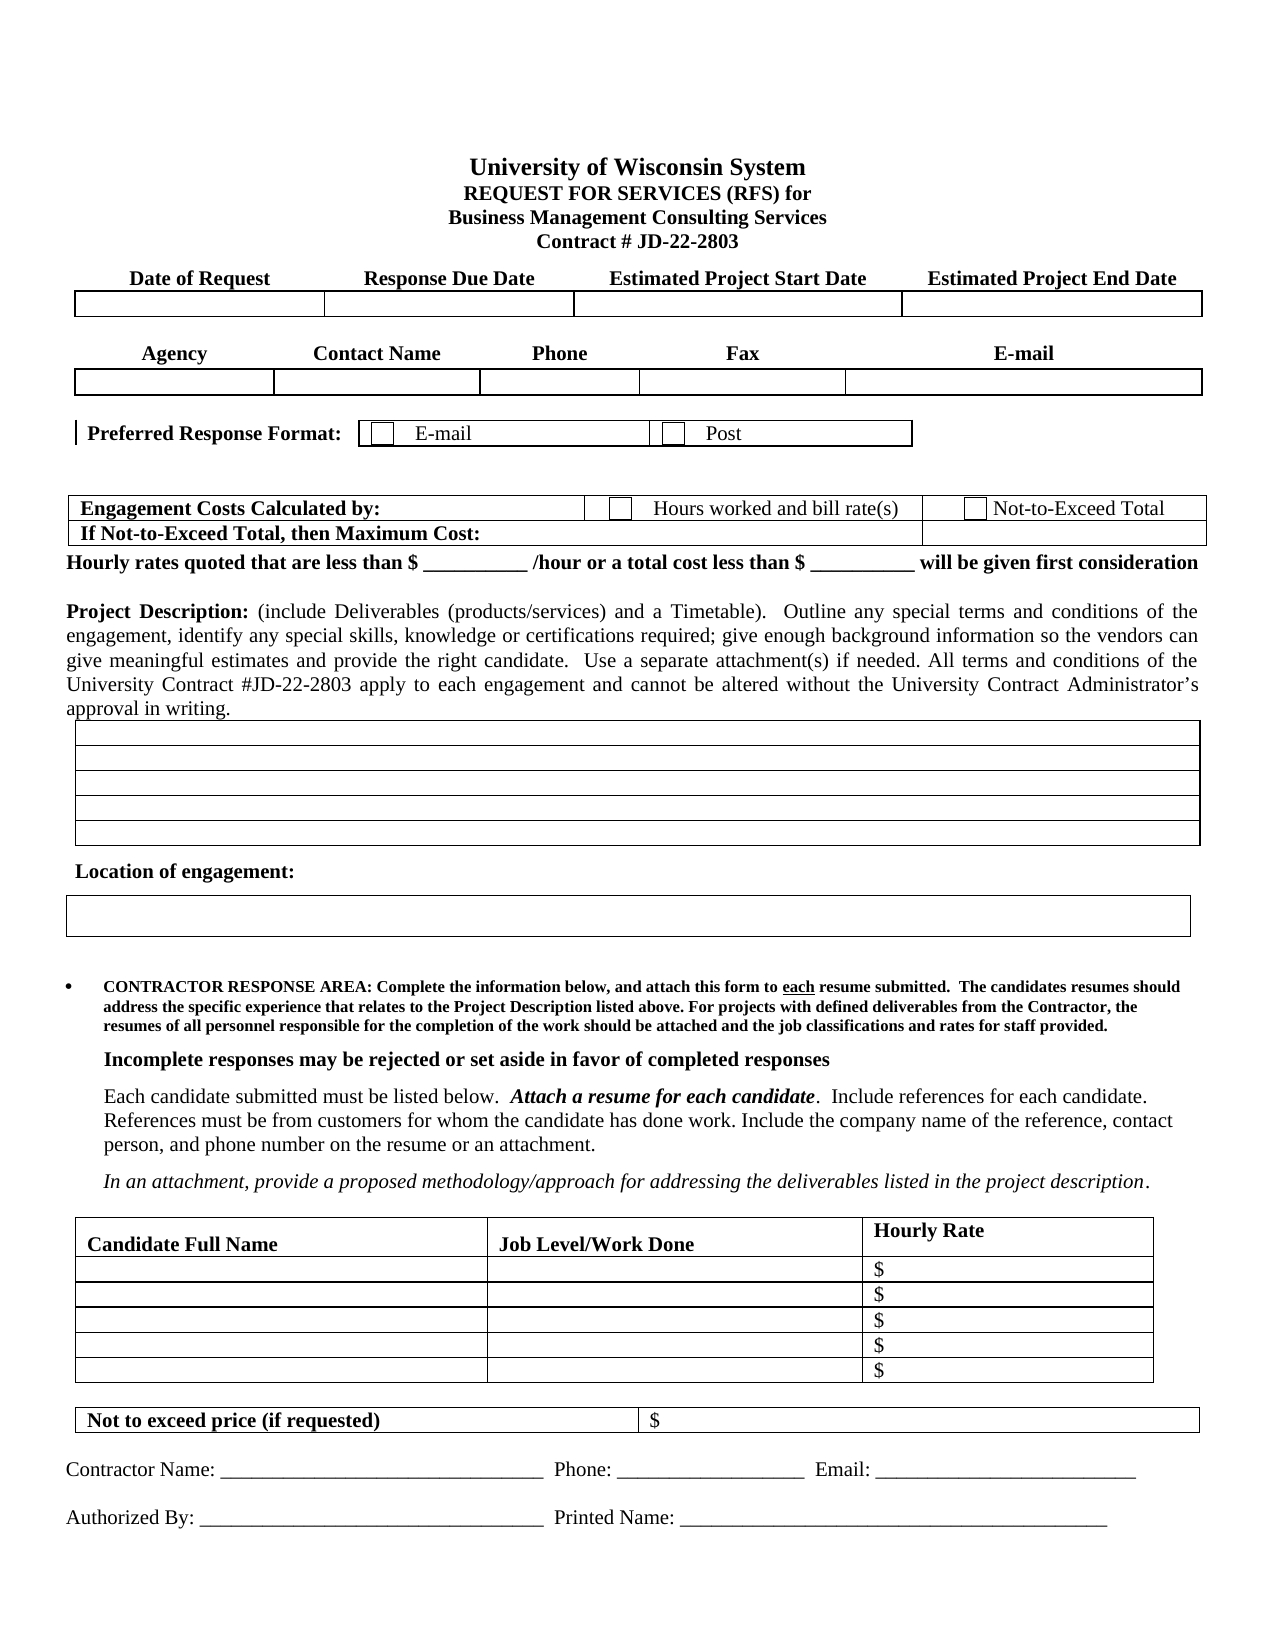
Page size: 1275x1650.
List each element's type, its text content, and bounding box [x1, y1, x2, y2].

text Each candidate submitted must be listed below. Attach a resume for each candidate. Include references for each candidate. References must be from customers for whom the candidate has done work. Include the company name of the reference, contact person, and phone number on the resume or an attachment. [103, 1084, 1200, 1156]
table_cell [481, 370, 639, 394]
table_cell If Not-to-Exceed Total, then Maximum Cost: [69, 521, 922, 545]
table_header Not-to-Exceed Total [923, 496, 1206, 520]
table_header Fax [639, 341, 846, 368]
table_header Estimated Project Start Date [574, 266, 902, 290]
text REQUEST FOR SERVICES (RFS) for [75, 181, 1200, 205]
table_cell [575, 292, 901, 316]
table_cell [488, 1333, 862, 1357]
table_cell $ [863, 1358, 1153, 1382]
text Location of engagement: [75, 859, 1200, 883]
subtitle CONTRACTOR RESPONSE AREA: Complete the information below, and attach this form to each resume submitted. The candidates resumes should address the specific experience that relates to the Project Description listed above. For projects with defined deliverables from the Contractor, the resumes of all personnel responsible for the completion of the work should be attached and the job classifications and rates for staff provided. [66, 977, 1200, 1035]
table_cell [76, 1358, 487, 1382]
table_header Phone [480, 341, 639, 368]
table_cell [903, 292, 1201, 316]
table_cell [76, 771, 1199, 795]
table_cell [325, 292, 573, 316]
text Incomplete responses may be rejected or set aside in favor of completed responses [75, 1047, 1200, 1071]
table_cell [275, 370, 479, 394]
table_cell [76, 1257, 487, 1281]
text Contract # JD-22-2803 [75, 229, 1200, 253]
table_cell [488, 1283, 862, 1306]
table_cell [846, 370, 1201, 394]
table_cell $ [863, 1257, 1153, 1281]
table_header Date of Request [75, 266, 324, 290]
table_cell [76, 746, 1199, 770]
table_cell [76, 370, 273, 394]
table_cell [640, 370, 845, 394]
text Business Management Consulting Services [75, 205, 1200, 229]
table_header Hours worked and bill rate(s) [585, 496, 922, 520]
text Project Description: (include Deliverables (products/services) and a Timetable). Outline any special terms and conditions of the engagement, identify any special skills, knowledge or certifications required; give enough background information so the vendors can give meaningful estimates and provide the right candidate. Use a separate attachment(s) if needed. All terms and conditions of the University Contract #JD-22-2803 apply to each engagement and cannot be altered without the University Contract Administrator’s approval in writing. [66, 599, 1200, 720]
table_header Candidate Full Name [76, 1218, 487, 1256]
table_header Post [650, 421, 911, 445]
table_header Job Level/Work Done [488, 1218, 862, 1256]
table_cell [76, 1333, 487, 1357]
text Authorized By: _________________________________ Printed Name: _________________________________________ [66, 1505, 1200, 1529]
table_header Contact Name [274, 341, 480, 368]
table_cell [76, 1308, 487, 1332]
text Hourly rates quoted that are less than $ __________ /hour or a total cost less than $ __________ will be given first consideration [66, 550, 1200, 574]
table_header Preferred Response Format: [77, 420, 358, 445]
table_header [67, 896, 1190, 936]
table_cell [76, 292, 324, 316]
table_header E-mail [360, 421, 649, 445]
table_cell $ [863, 1308, 1153, 1332]
table_cell [923, 521, 1206, 545]
text University of Wisconsin System [75, 152, 1200, 181]
table_header Hourly Rate [863, 1218, 1153, 1256]
table_cell [488, 1308, 862, 1332]
table_header [76, 721, 1199, 745]
text In an attachment, provide a proposed methodology/approach for addressing the deliverables listed in the project description. [103, 1169, 1200, 1193]
table_cell [488, 1358, 862, 1382]
table_cell [76, 1283, 487, 1306]
table_header Agency [75, 341, 274, 368]
table_cell $ [863, 1283, 1153, 1306]
table_header E-mail [846, 341, 1202, 368]
table_cell [488, 1257, 862, 1281]
table_header Response Due Date [324, 266, 574, 290]
text Contractor Name: _______________________________ Phone: __________________ Email: _________________________ [66, 1457, 1200, 1481]
table_header Estimated Project End Date [902, 266, 1202, 290]
table_header Engagement Costs Calculated by: [69, 496, 584, 520]
table_cell $ [863, 1333, 1153, 1357]
table_cell [76, 796, 1199, 820]
table_header $ [639, 1408, 1199, 1432]
table_header Not to exceed price (if requested) [76, 1408, 638, 1432]
table_cell [76, 821, 1199, 845]
